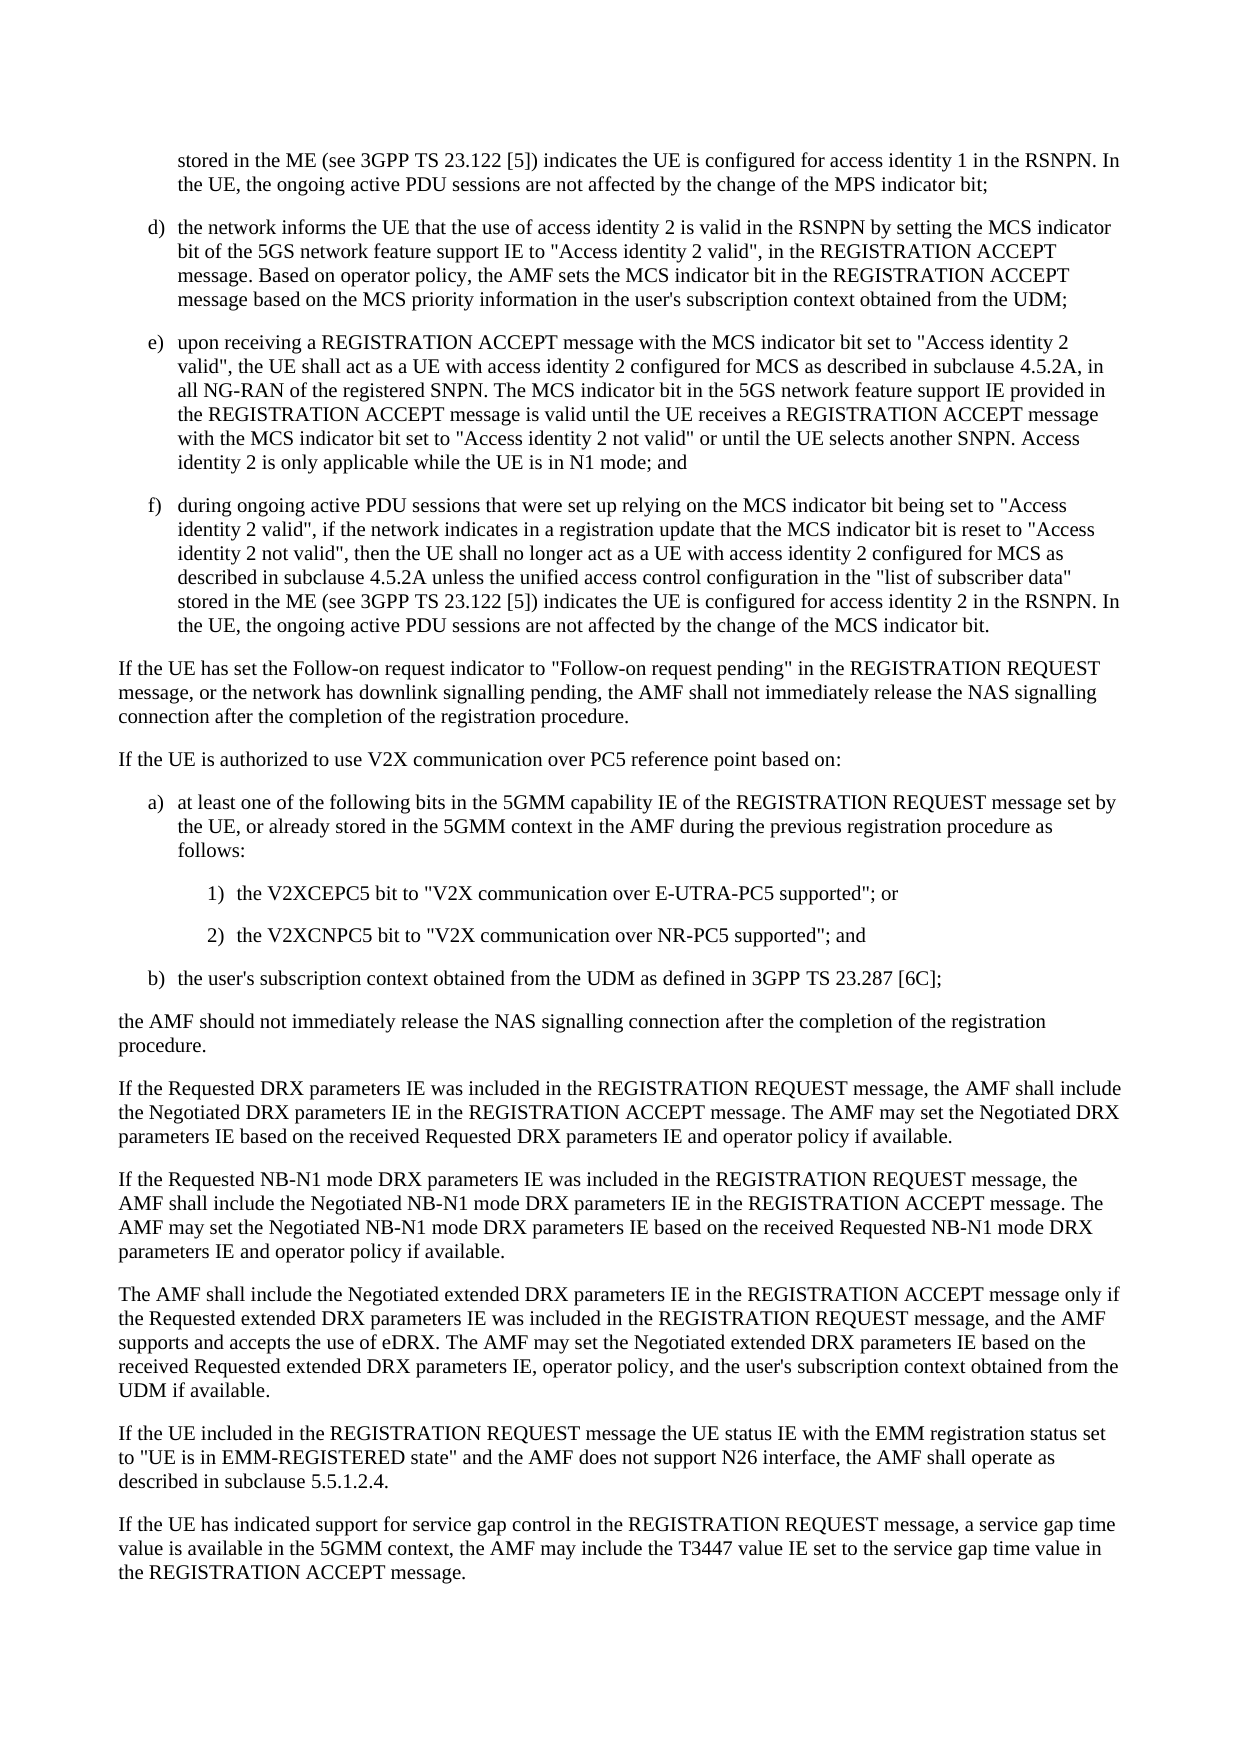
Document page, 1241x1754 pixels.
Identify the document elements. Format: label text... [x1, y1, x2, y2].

text If the UE is authorized to use V2X communication over PC5 reference point based on: [118, 747, 1122, 771]
text the AMF should not immediately release the NAS signalling connection after the completion of the registration procedure. [118, 1009, 1122, 1057]
text 1) the V2XCEPC5 bit to "V2X communication over E-UTRA-PC5 supported"; or [207, 881, 1122, 904]
text The AMF shall include the Negotiated extended DRX parameters IE in the REGISTRATION ACCEPT message only if the Requested extended DRX parameters IE was included in the REGISTRATION REQUEST message, and the AMF supports and accepts the use of eDRX. The AMF may set the Negotiated extended DRX parameters IE based on the received Requested extended DRX parameters IE, operator policy, and the user's subscription context obtained from the UDM if available. [118, 1282, 1122, 1402]
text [148, 148, 1122, 196]
text If the Requested NB-N1 mode DRX parameters IE was included in the REGISTRATION REQUEST message, the AMF shall include the Negotiated NB-N1 mode DRX parameters IE in the REGISTRATION ACCEPT message. The AMF may set the Negotiated NB-N1 mode DRX parameters IE based on the received Requested NB-N1 mode DRX parameters IE and operator policy if available. [118, 1167, 1122, 1263]
text b) the user's subscription context obtained from the UDM as defined in 3GPP TS 23.287 [6C]; [148, 966, 1122, 990]
text e) upon receiving a REGISTRATION ACCEPT message with the MCS indicator bit set to "Access identity 2 valid", the UE shall act as a UE with access identity 2 configured for MCS as described in subclause 4.5.2A, in all NG-RAN of the registered SNPN. The MCS indicator bit in the 5GS network feature support IE provided in the REGISTRATION ACCEPT message is valid until the UE receives a REGISTRATION ACCEPT message with the MCS indicator bit set to "Access identity 2 not valid" or until the UE selects another SNPN. Access identity 2 is only applicable while the UE is in N1 mode; and [148, 329, 1122, 474]
text a) at least one of the following bits in the 5GMM capability IE of the REGISTRATION REQUEST message set by the UE, or already stored in the 5GMM context in the AMF during the previous registration procedure as follows: [148, 789, 1122, 862]
text If the Requested DRX parameters IE was included in the REGISTRATION REQUEST message, the AMF shall include the Negotiated DRX parameters IE in the REGISTRATION ACCEPT message. The AMF may set the Negotiated DRX parameters IE based on the received Requested DRX parameters IE and operator policy if available. [118, 1076, 1122, 1148]
text If the UE has set the Follow-on request indicator to "Follow-on request pending" in the REGISTRATION REQUEST message, or the network has downlink signalling pending, the AMF shall not immediately release the NAS signalling connection after the completion of the registration procedure. [118, 656, 1122, 728]
text 2) the V2XCNPC5 bit to "V2X communication over NR-PC5 supported"; and [207, 923, 1122, 947]
text d) the network informs the UE that the use of access identity 2 is valid in the RSNPN by setting the MCS indicator bit of the 5GS network feature support IE to "Access identity 2 valid", in the REGISTRATION ACCEPT message. Based on operator policy, the AMF sets the MCS indicator bit in the REGISTRATION ACCEPT message based on the MCS priority information in the user's subscription context obtained from the UDM; [148, 214, 1122, 311]
text f) during ongoing active PDU sessions that were set up relying on the MCS indicator bit being set to "Access identity 2 valid", if the network indicates in a registration update that the MCS indicator bit is reset to "Access identity 2 not valid", then the UE shall no longer act as a UE with access identity 2 configured for MCS as described in subclause 4.5.2A unless the unified access control configuration in the "list of subscriber data" stored in the ME (see 3GPP TS 23.122 [5]) indicates the UE is configured for access identity 2 in the RSNPN. In the UE, the ongoing active PDU sessions are not affected by the change of the MCS indicator bit. [148, 493, 1122, 637]
text If the UE included in the REGISTRATION REQUEST message the UE status IE with the EMM registration status set to "UE is in EMM-REGISTERED state" and the AMF does not support N26 interface, the AMF shall operate as described in subclause 5.5.1.2.4. [118, 1421, 1122, 1493]
text If the UE has indicated support for service gap control in the REGISTRATION REQUEST message, a service gap time value is available in the 5GMM context, the AMF may include the T3447 value IE set to the service gap time value in the REGISTRATION ACCEPT message. [118, 1512, 1122, 1584]
